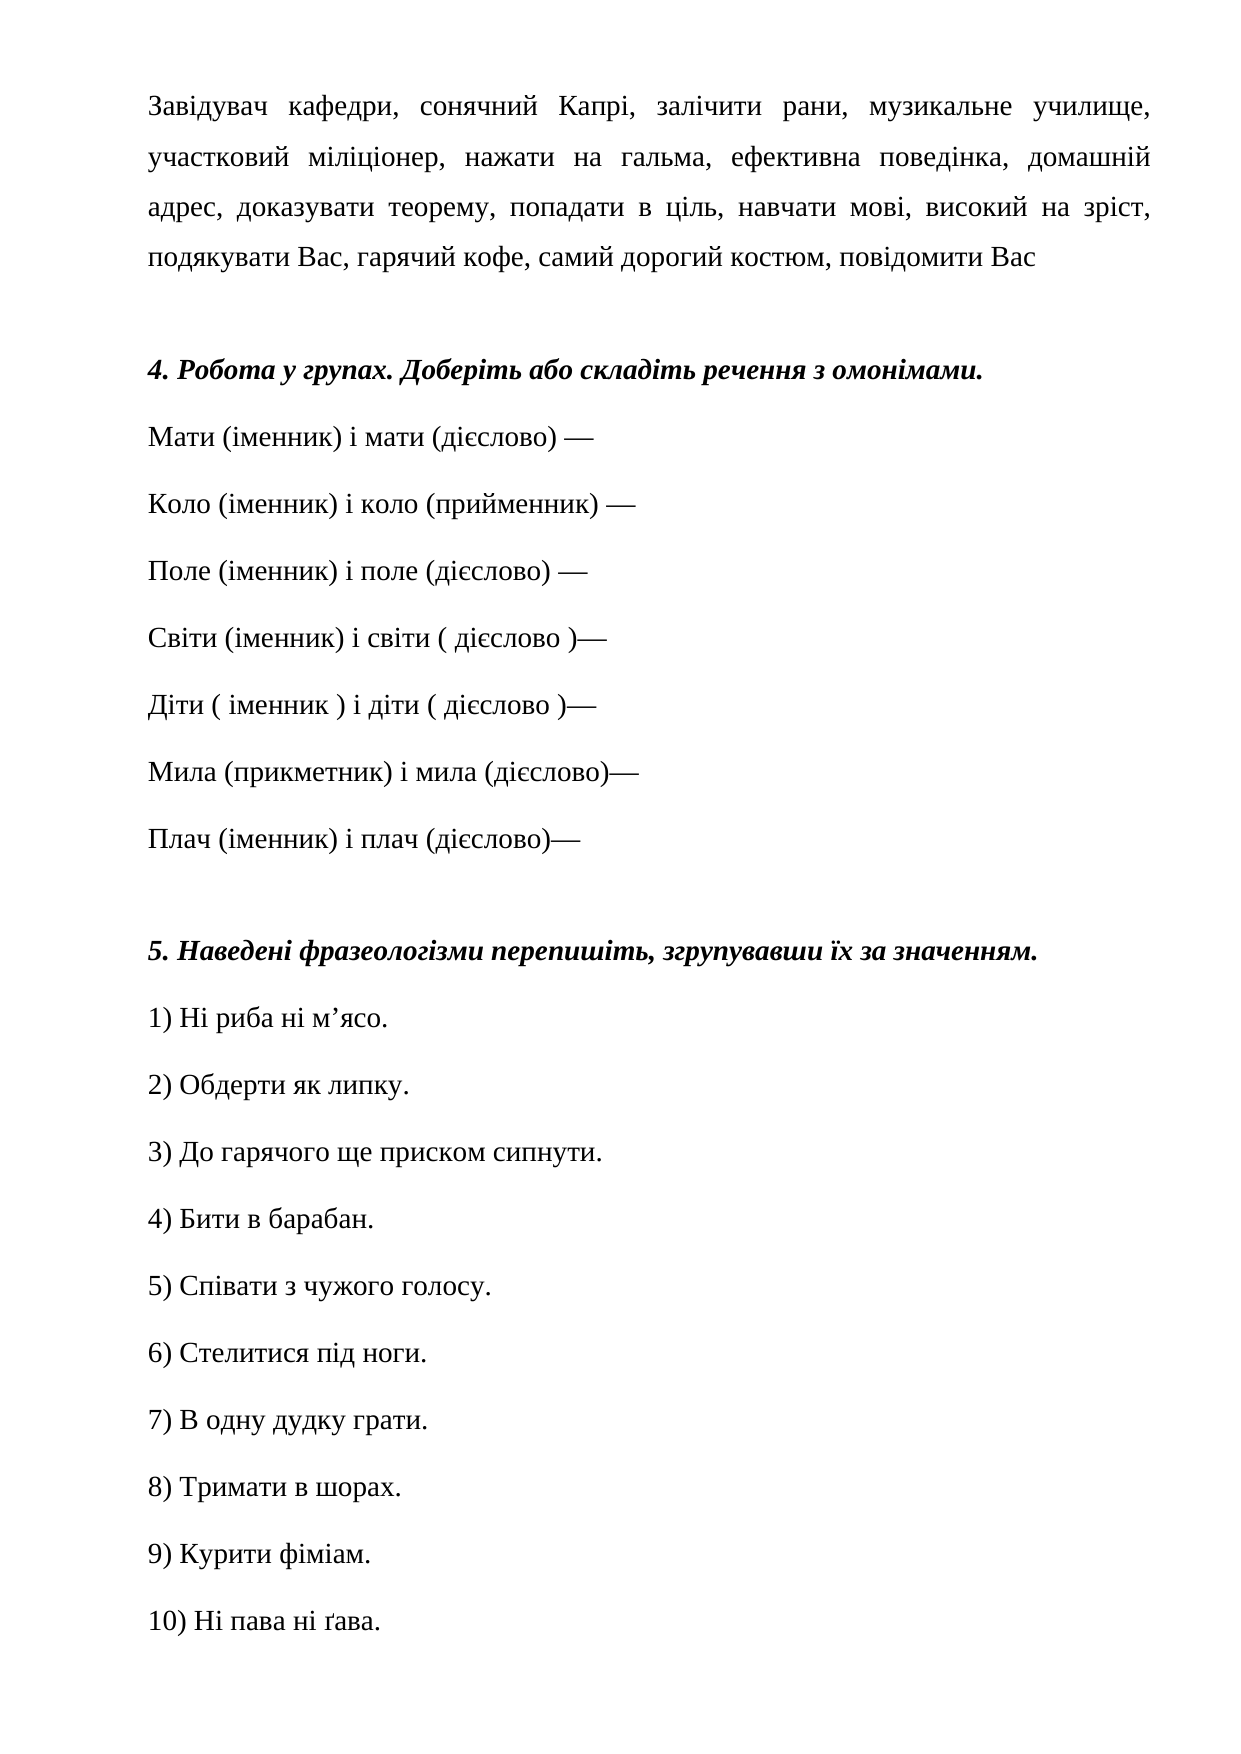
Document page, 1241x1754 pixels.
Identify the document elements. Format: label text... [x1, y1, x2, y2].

text Коло (іменник) і коло (прийменник) — [148, 486, 1152, 519]
text 9) Курити фіміам. [148, 1536, 1152, 1569]
text 10) Ні пава ні ґава. [148, 1603, 1152, 1636]
text Завідувач кафедри, сонячний Капрі, залічити рани, музикальне училище, участковий міліціонер, нажати на гальма, ефективна поведінка, домашній адрес, доказувати теорему, попадати в ціль, навчати мові, високий на зріст, подякувати Вас, гарячий кофе, самий дорогий костюм, повідомити Вас [148, 88, 1152, 273]
text 8) Тримати в шорах. [148, 1469, 1152, 1502]
text 3) До гарячого ще приском сипнути. [148, 1134, 1152, 1168]
text 6) Стелитися під ноги. [148, 1335, 1152, 1368]
text Світи (іменник) і світи ( дієслово )— [148, 620, 1152, 653]
text 5) Співати з чужого голосу. [148, 1268, 1152, 1302]
text 1) Ні риба ні м’ясо. [148, 1000, 1152, 1034]
text Мати (іменник) і мати (дієслово) — [148, 419, 1152, 452]
text 2) Обдерти як липку. [148, 1067, 1152, 1101]
text Поле (іменник) і поле (дієслово) — [148, 553, 1152, 586]
text 4. Робота у групах. Доберіть або складіть речення з омонімами. [148, 352, 1152, 385]
text Плач (іменник) і плач (дієслово)— [148, 821, 1152, 854]
text 7) В одну дудку грати. [148, 1402, 1152, 1436]
text 4) Бити в барабан. [148, 1201, 1152, 1234]
text Мила (прикметник) і мила (дієслово)— [148, 754, 1152, 787]
text Діти ( іменник ) і діти ( дієслово )— [148, 687, 1152, 720]
text 5. Наведені фразеологізми перепишіть, згрупувавши їх за значенням. [148, 933, 1152, 967]
